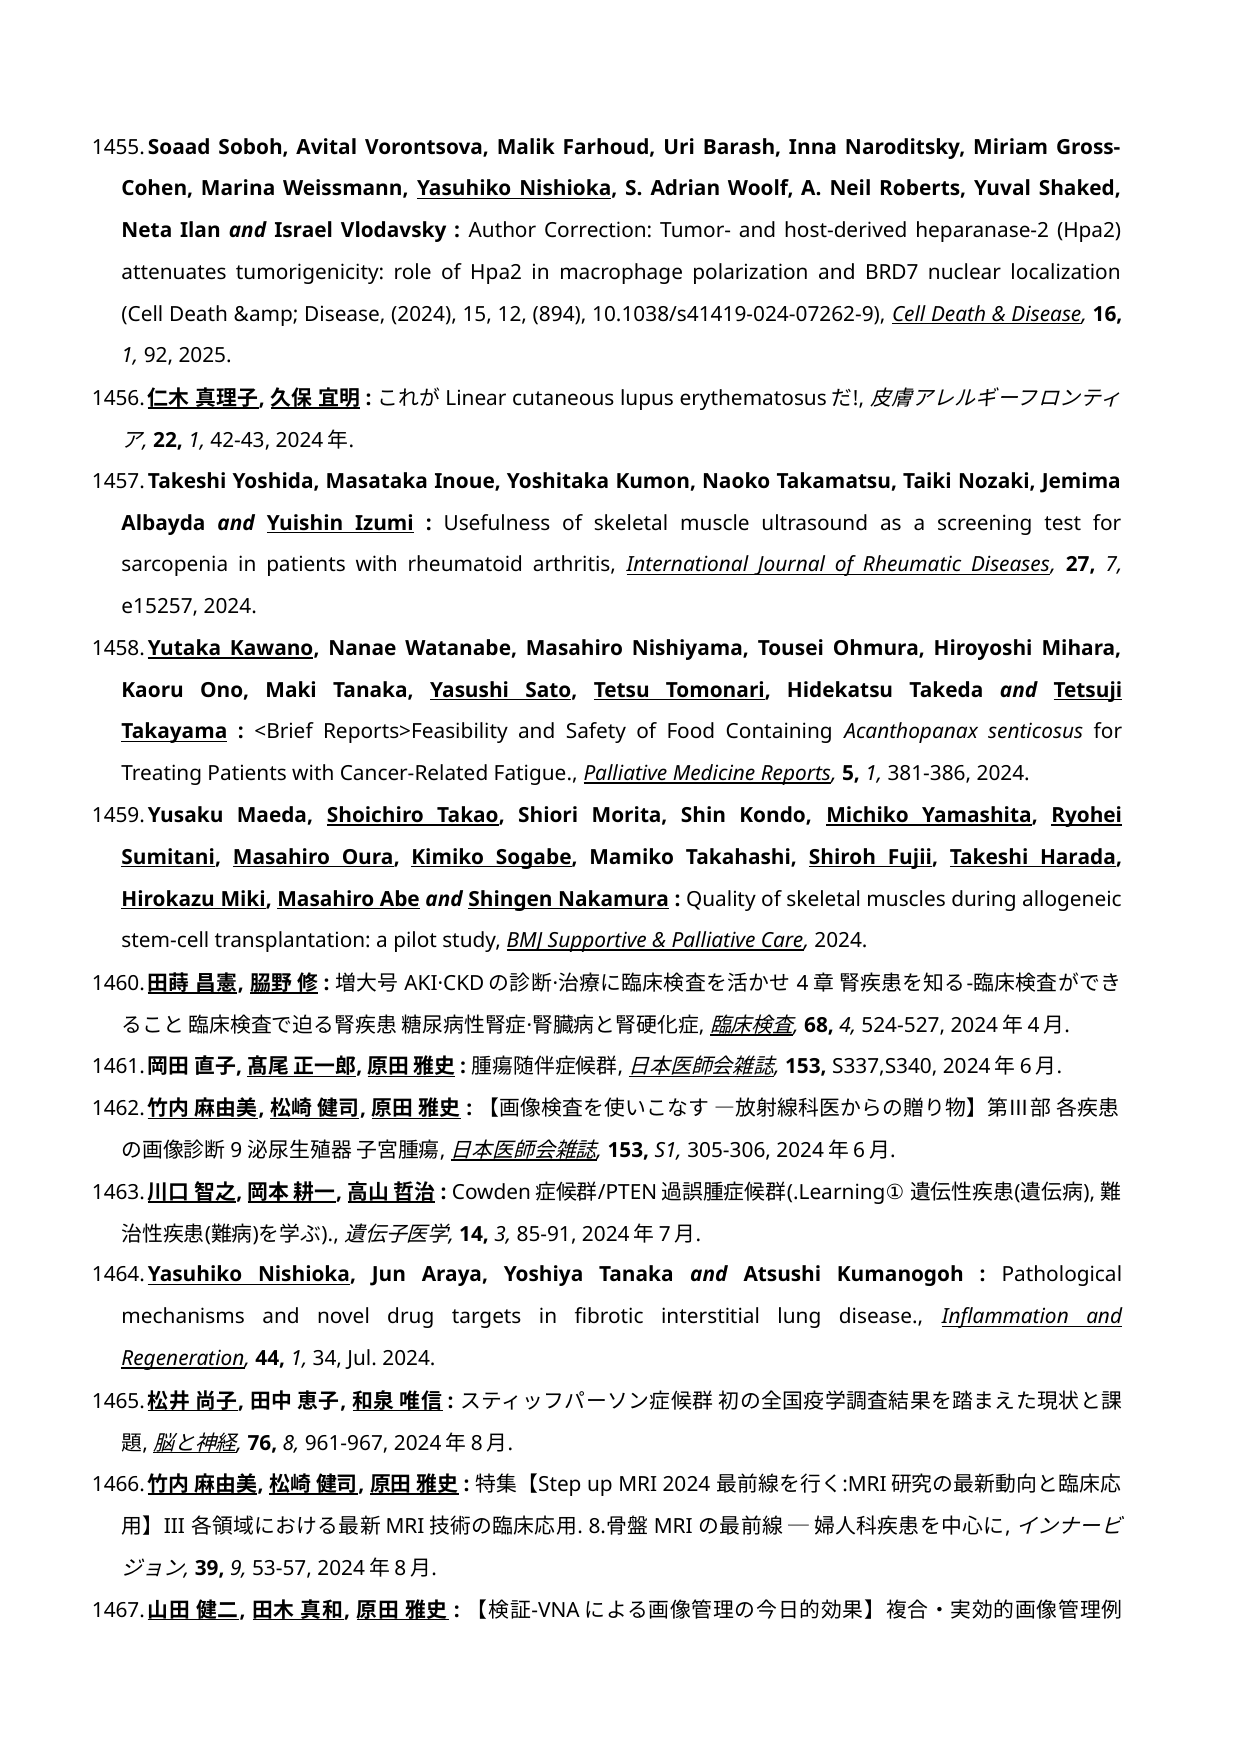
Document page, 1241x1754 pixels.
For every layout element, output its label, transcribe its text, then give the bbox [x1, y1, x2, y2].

list 松井 尚子, 田中 恵子, 和泉 唯信 : スティッフパーソン症候群 初の全国疫学調査結果を踏まえた現状と課題, 脳と神経, 76, 8, 961-967, 2024年8月. [92, 1378, 1122, 1462]
list 岡田 直子, 髙尾 正一郎, 原田 雅史 : 腫瘍随伴症候群, 日本医師会雑誌, 153, S337,S340, 2024年6月. [92, 1044, 1122, 1086]
list 竹内 麻由美, 松崎 健司, 原田 雅史 : 特集【Step up MRI 2024 最前線を行く:MRI研究の最新動向と臨床応用】III 各領域における最新MRI技術の臨床応用. 8.骨盤 MRI の最前線 ─ 婦人科疾患を中心に, インナービジョン, 39, 9, 53-57, 2024年8月. [92, 1462, 1122, 1587]
list Soaad Soboh, Avital Vorontsova, Malik Farhoud, Uri Barash, Inna Naroditsky, Miriam Gross-Cohen, Marina Weissmann, Yasuhiko Nishioka, S. Adrian Woolf, A. Neil Roberts, Yuval Shaked, Neta Ilan and Israel Vlodavsky : Author Correction: Tumor- and host-derived heparanase-2 (Hpa2) attenuates tumorigenicity: role of Hpa2 in macrophage polarization and BRD7 nuclear localization (Cell Death &amp; Disease, (2024), 15, 12, (894), 10.1038/s41419-024-07262-9), Cell Death & Disease, 16, 1, 92, 2025. [92, 125, 1122, 376]
list Takeshi Yoshida, Masataka Inoue, Yoshitaka Kumon, Naoko Takamatsu, Taiki Nozaki, Jemima Albayda and Yuishin Izumi : Usefulness of skeletal muscle ultrasound as a screening test for sarcopenia in patients with rheumatoid arthritis, International Journal of Rheumatic Diseases, 27, 7, e15257, 2024. [92, 459, 1122, 626]
list 川口 智之, 岡本 耕一, 高山 哲治 : Cowden症候群/PTEN過誤腫症候群(.Learning① 遺伝性疾患(遺伝病), 難治性疾患(難病)を学ぶ)., 遺伝子医学, 14, 3, 85-91, 2024年7月. [92, 1169, 1122, 1253]
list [92, 1587, 1122, 1629]
list 田蒔 昌憲, 𦚰野 修 : 増大号 AKI·CKDの診断·治療に臨床検査を活かせ 4章 腎疾患を知る-臨床検査ができること 臨床検査で迫る腎疾患 糖尿病性腎症·腎臓病と腎硬化症, 臨床検査, 68, 4, 524-527, 2024年4月. [92, 961, 1122, 1044]
list Yutaka Kawano, Nanae Watanabe, Masahiro Nishiyama, Tousei Ohmura, Hiroyoshi Mihara, Kaoru Ono, Maki Tanaka, Yasushi Sato, Tetsu Tomonari, Hidekatsu Takeda and Tetsuji Takayama : <Brief Reports>Feasibility and Safety of Food Containing Acanthopanax senticosus for Treating Patients with Cancer-Related Fatigue., Palliative Medicine Reports, 5, 1, 381-386, 2024. [92, 626, 1122, 793]
list 仁木 真理子, 久保 宜明 : これがLinear cutaneous lupus erythematosusだ!, 皮膚アレルギーフロンティア, 22, 1, 42-43, 2024年. [92, 376, 1122, 459]
list Yasuhiko Nishioka, Jun Araya, Yoshiya Tanaka and Atsushi Kumanogoh : Pathological mechanisms and novel drug targets in fibrotic interstitial lung disease., Inflammation and Regeneration, 44, 1, 34, Jul. 2024. [92, 1253, 1122, 1378]
list Yusaku Maeda, Shoichiro Takao, Shiori Morita, Shin Kondo, Michiko Yamashita, Ryohei Sumitani, Masahiro Oura, Kimiko Sogabe, Mamiko Takahashi, Shiroh Fujii, Takeshi Harada, Hirokazu Miki, Masahiro Abe and Shingen Nakamura : Quality of skeletal muscles during allogeneic stem-cell transplantation: a pilot study, BMJ Supportive & Palliative Care, 2024. [92, 793, 1122, 961]
list 竹内 麻由美, 松崎 健司, 原田 雅史 : 【画像検査を使いこなす —放射線科医からの贈り物】第Ⅲ部 各疾患の画像診断 9 泌尿生殖器 子宮腫瘍, 日本医師会雑誌, 153, S1, 305-306, 2024年6月. [92, 1086, 1122, 1169]
